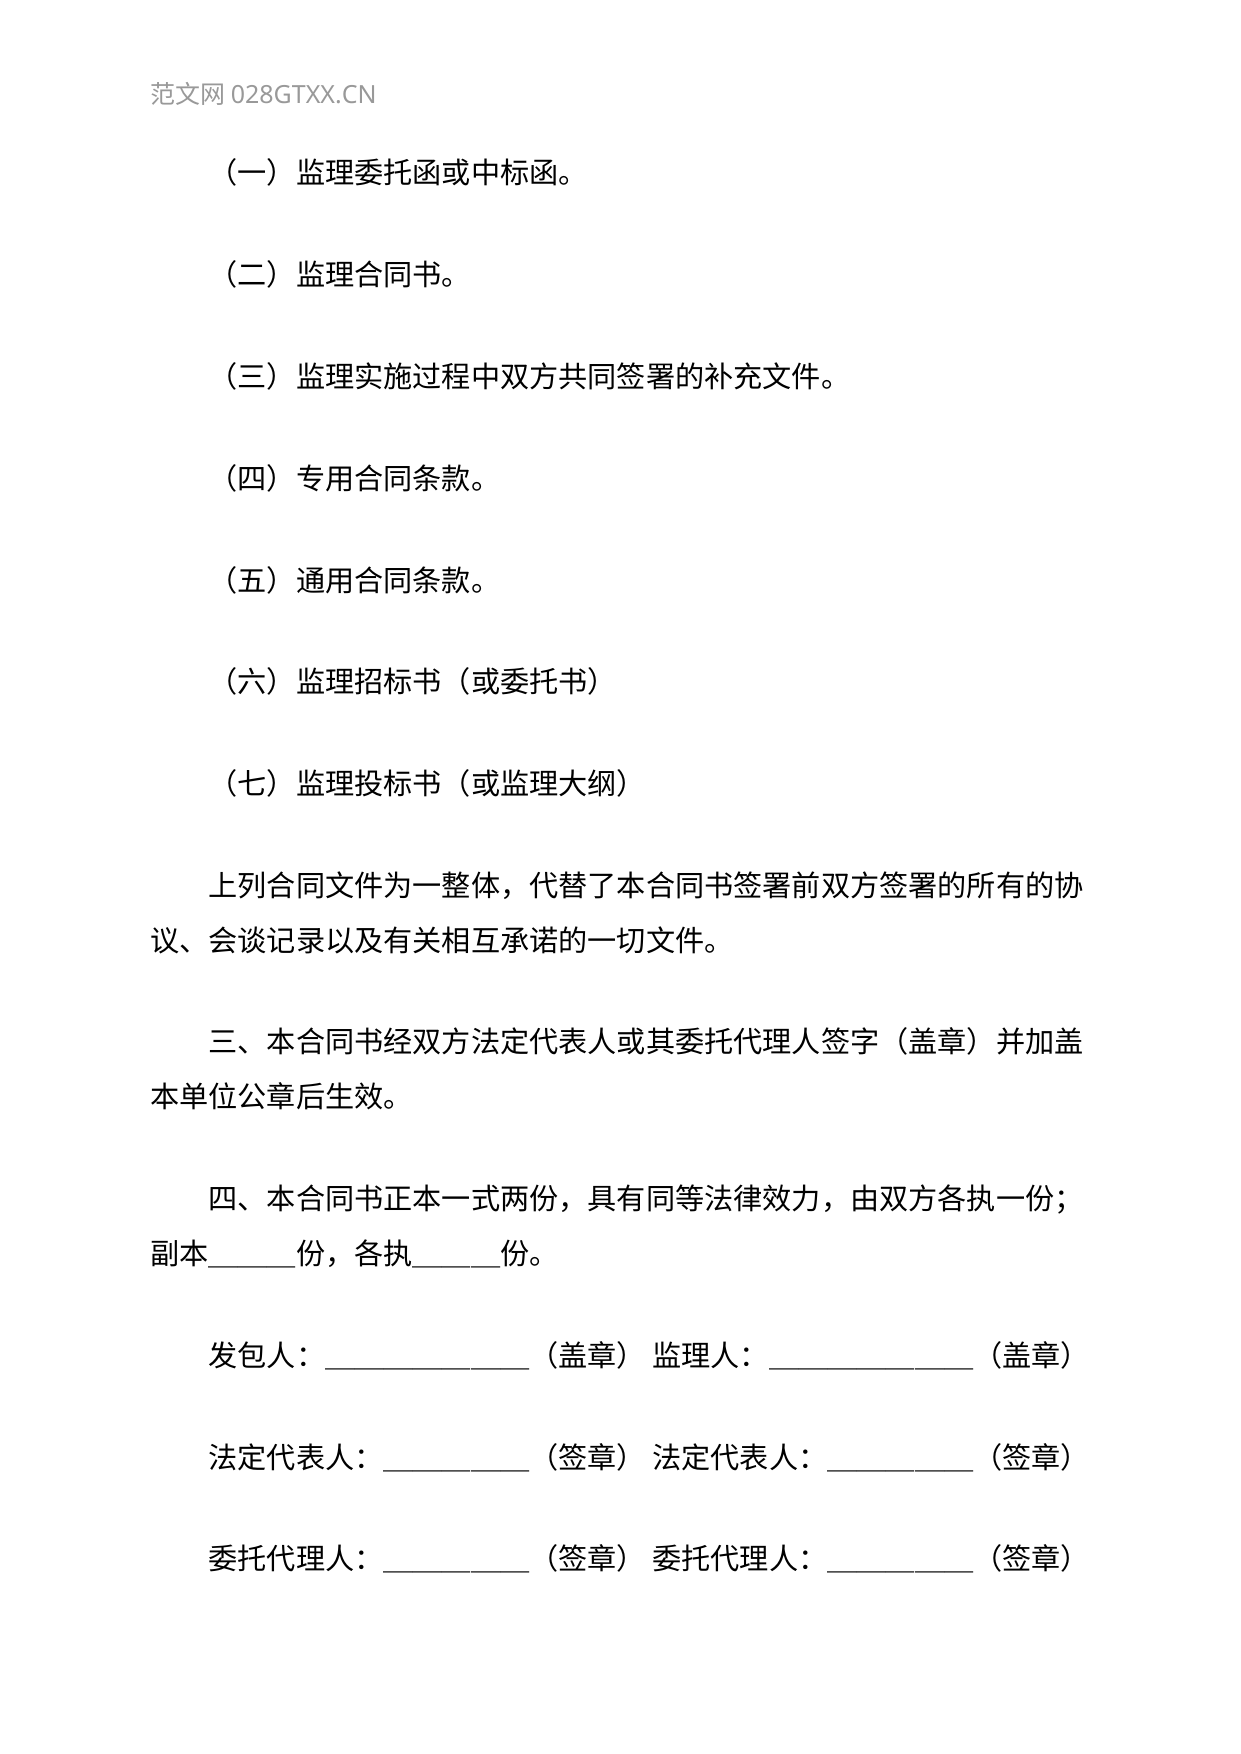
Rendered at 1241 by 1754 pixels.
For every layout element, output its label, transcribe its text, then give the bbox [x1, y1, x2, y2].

text （六）监理招标书（或委托书） [150, 659, 1090, 701]
text 法定代表人：＿＿＿＿＿（签章） 法定代表人：＿＿＿＿＿（签章） [150, 1434, 1090, 1476]
text 发包人：＿＿＿＿＿＿＿（盖章） 监理人：＿＿＿＿＿＿＿（盖章） [150, 1332, 1090, 1375]
text （四）专用合同条款。 [150, 455, 1090, 498]
text 上列合同文件为一整体，代替了本合同书签署前双方签署的所有的协议、会谈记录以及有关相互承诺的一切文件。 [150, 862, 1090, 959]
text 委托代理人：＿＿＿＿＿（签章） 委托代理人：＿＿＿＿＿（签章） [150, 1536, 1090, 1578]
text 三、本合同书经双方法定代表人或其委托代理人签字（盖章）并加盖本单位公章后生效。 [150, 1019, 1090, 1116]
text （二）监理合同书。 [150, 252, 1090, 294]
text （三）监理实施过程中双方共同签署的补充文件。 [150, 353, 1090, 396]
text （五）通用合同条款。 [150, 557, 1090, 599]
text （七）监理投标书（或监理大纲） [150, 761, 1090, 803]
text 四、本合同书正本一式两份，具有同等法律效力，由双方各执一份；副本＿＿＿份，各执＿＿＿份。 [150, 1176, 1090, 1273]
text （一）监理委托函或中标函。 [150, 150, 1090, 192]
